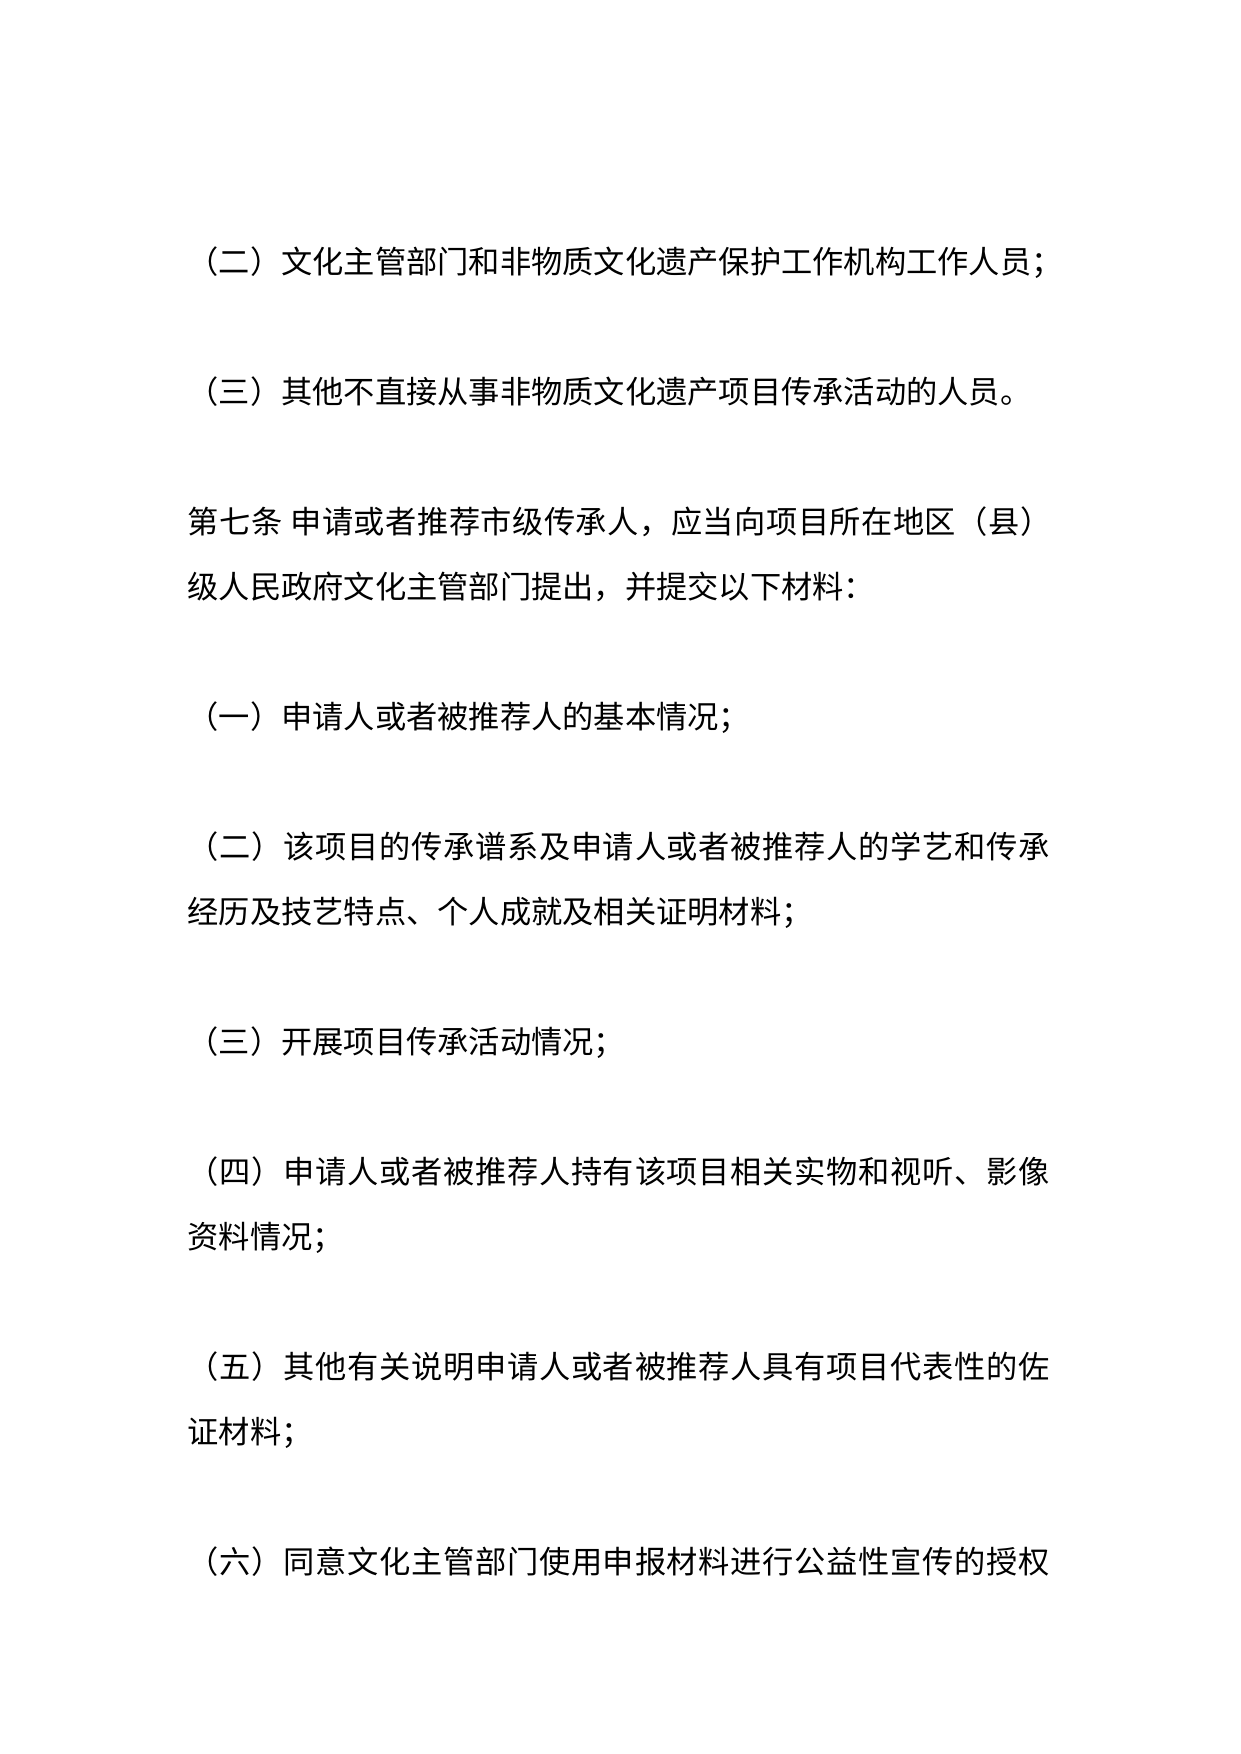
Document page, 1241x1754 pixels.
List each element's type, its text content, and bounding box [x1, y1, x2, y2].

text （三）其他不直接从事非物质文化遗产项目传承活动的人员。 [187, 357, 1053, 422]
text （二）该项目的传承谱系及申请人或者被推荐人的学艺和传承经历及技艺特点、个人成就及相关证明材料； [187, 812, 1053, 942]
text （一）申请人或者被推荐人的基本情况； [187, 682, 1053, 747]
text （五）其他有关说明申请人或者被推荐人具有项目代表性的佐证材料； [187, 1332, 1053, 1462]
text （四）申请人或者被推荐人持有该项目相关实物和视听、影像资料情况； [187, 1137, 1053, 1267]
text （三）开展项目传承活动情况； [187, 1007, 1053, 1072]
text （二）文化主管部门和非物质文化遗产保护工作机构工作人员； [187, 227, 1053, 292]
text 第七条 申请或者推荐市级传承人，应当向项目所在地区（县）级人民政府文化主管部门提出，并提交以下材料： [187, 487, 1053, 617]
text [187, 1527, 1053, 1592]
